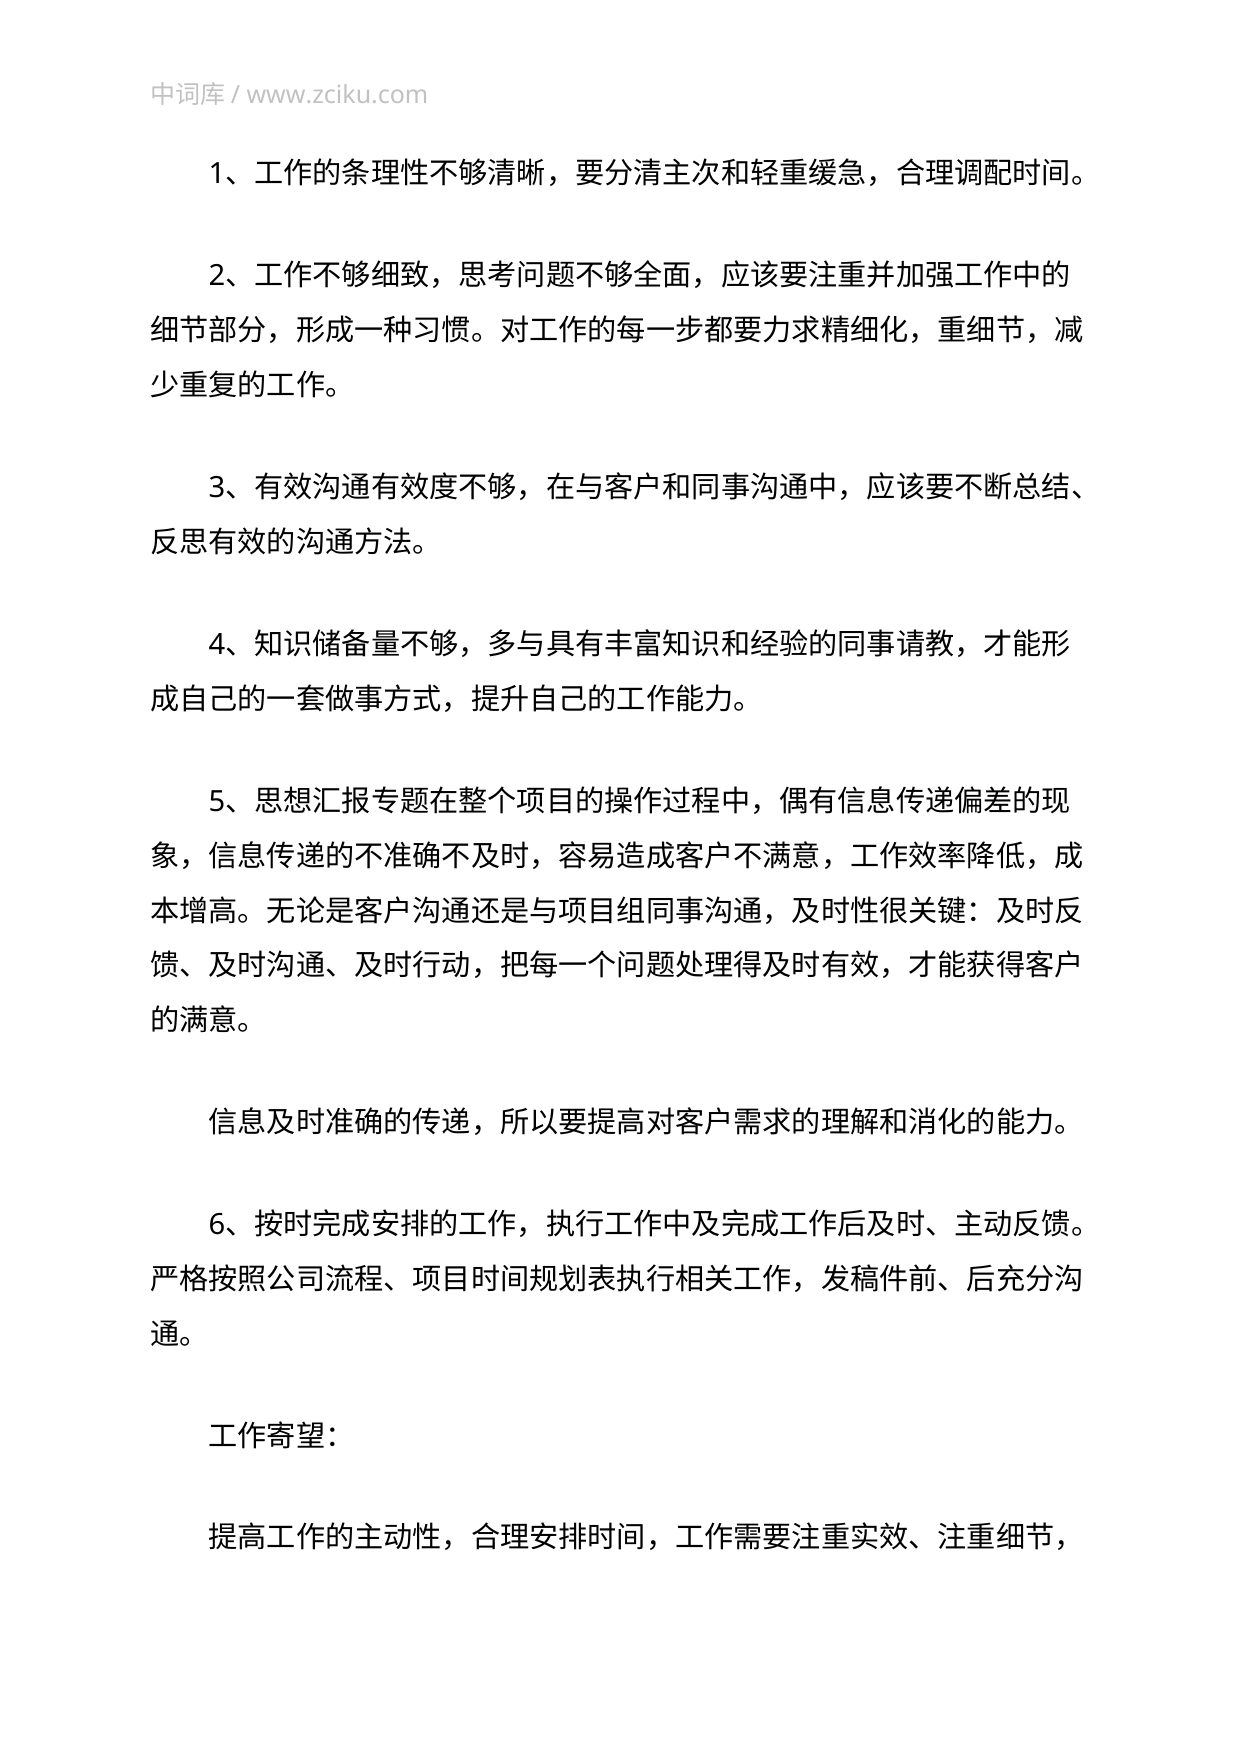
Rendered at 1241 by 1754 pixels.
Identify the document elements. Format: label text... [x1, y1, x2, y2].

text 2、工作不够细致，思考问题不够全面，应该要注重并加强工作中的细节部分，形成一种习惯。对工作的每一步都要力求精细化，重细节，减少重复的工作。 [150, 252, 1090, 404]
text 信息及时准确的传递，所以要提高对客户需求的理解和消化的能力。 [150, 1099, 1090, 1141]
text 4、知识储备量不够，多与具有丰富知识和经验的同事请教，才能形成自己的一套做事方式，提升自己的工作能力。 [150, 620, 1090, 718]
text 6、按时完成安排的工作，执行工作中及完成工作后及时、主动反馈。严格按照公司流程、项目时间规划表执行相关工作，发稿件前、后充分沟通。 [150, 1200, 1090, 1353]
text 工作寄望： [150, 1412, 1090, 1454]
text 1、工作的条理性不够清晰，要分清主次和轻重缓急，合理调配时间。 [150, 150, 1090, 192]
text 3、有效沟通有效度不够，在与客户和同事沟通中，应该要不断总结、反思有效的沟通方法。 [150, 464, 1090, 561]
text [150, 1514, 1090, 1556]
text 5、思想汇报专题在整个项目的操作过程中，偶有信息传递偏差的现象，信息传递的不准确不及时，容易造成客户不满意，工作效率降低，成本增高。无论是客户沟通还是与项目组同事沟通，及时性很关键：及时反馈、及时沟通、及时行动，把每一个问题处理得及时有效，才能获得客户的满意。 [150, 777, 1090, 1039]
